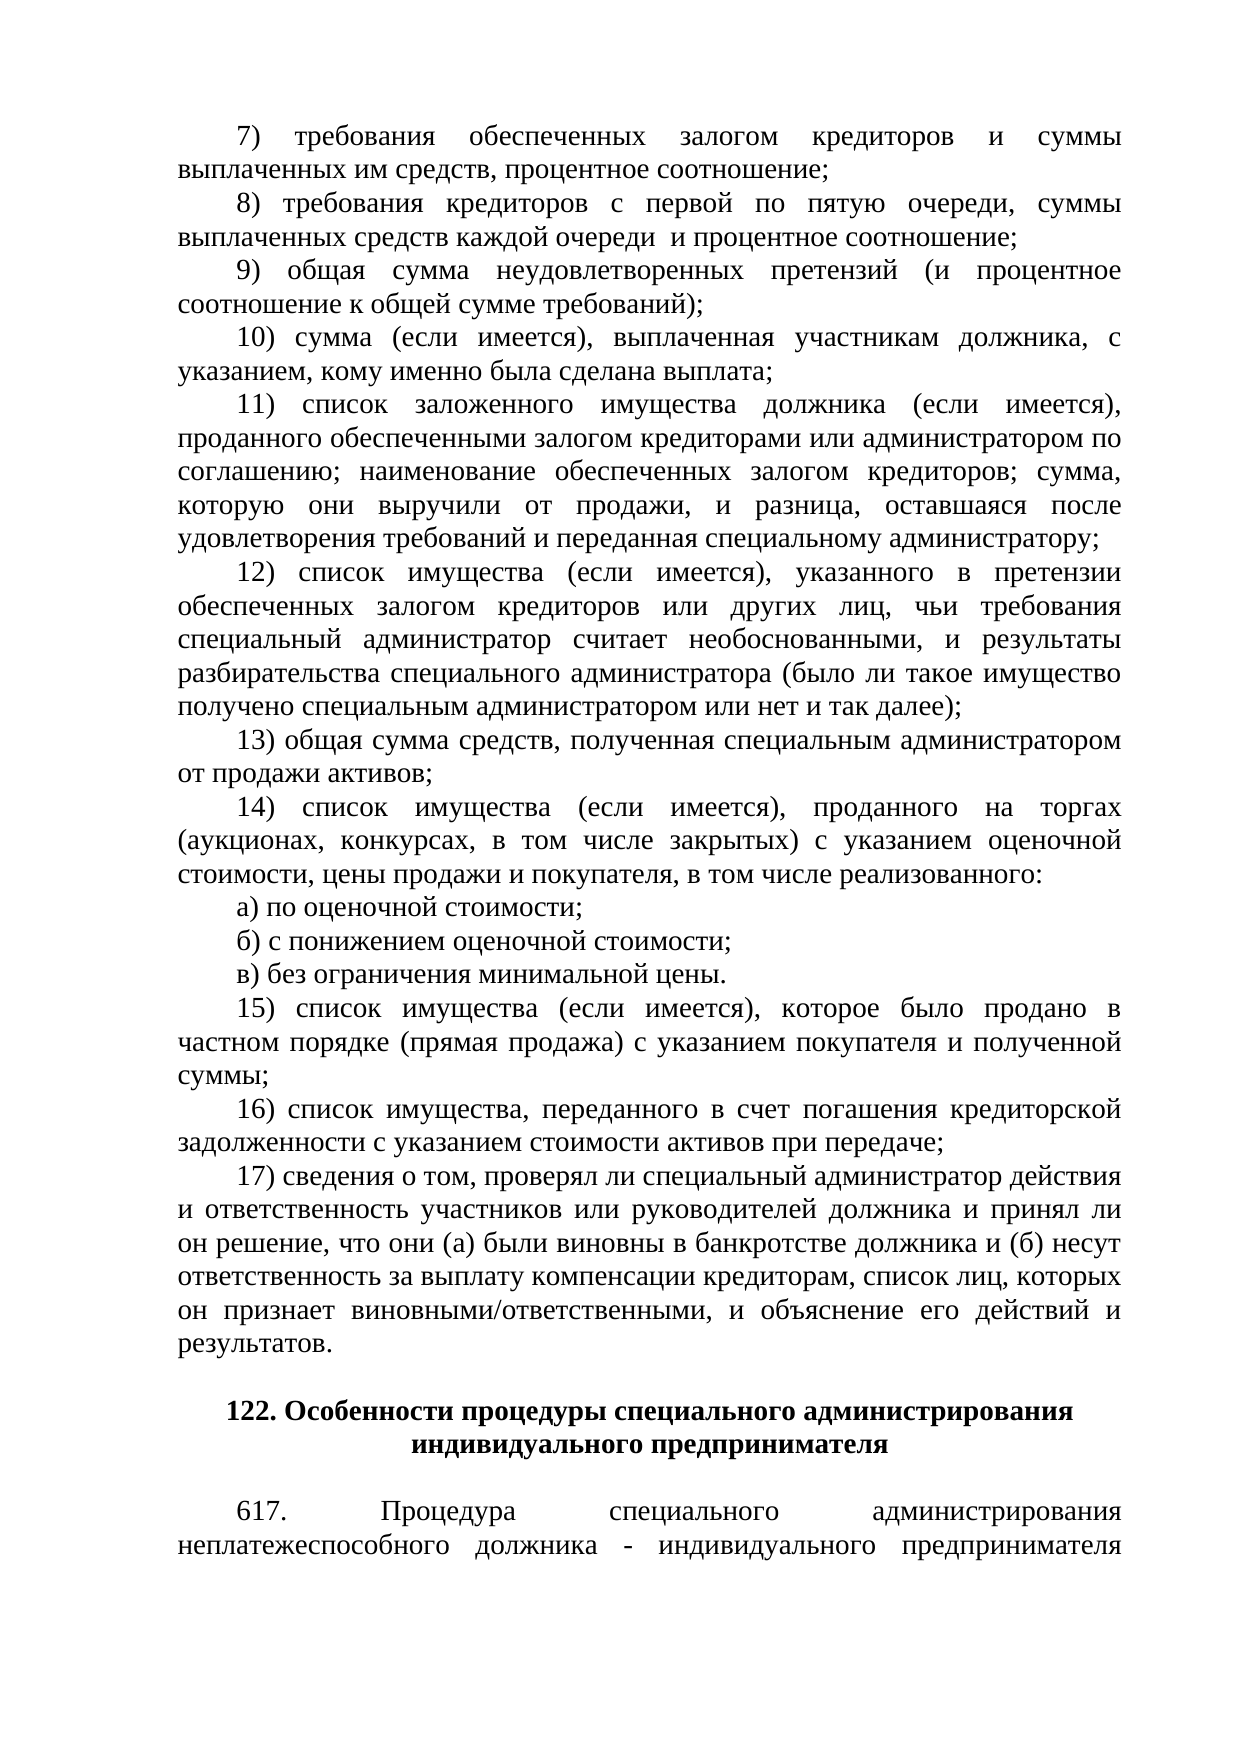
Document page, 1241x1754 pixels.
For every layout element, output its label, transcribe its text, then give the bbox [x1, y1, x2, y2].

text 14) список имущества (если имеется), проданного на торгах (аукционах, конкурсах, в том числе закрытых) с указанием оценочной стоимости, цены продажи и покупателя, в том числе реализованного: [177, 789, 1122, 889]
text 11) список заложенного имущества должника (если имеется), проданного обеспеченными залогом кредиторами или администратором по соглашению; наименование обеспеченных залогом кредиторов; сумма, которую они выручили от продажи, и разница, оставшаяся после удовлетворения требований и переданная специальному администратору; [177, 386, 1122, 554]
text 9) общая сумма неудовлетворенных претензий (и процентное соотношение к общей сумме требований); [177, 252, 1122, 319]
text а) по оценочной стоимости; [177, 889, 1122, 923]
text 7) требования обеспеченных залогом кредиторов и суммы выплаченных им средств, процентное соотношение; [177, 118, 1122, 185]
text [177, 1493, 1122, 1560]
text 122. Особенности процедуры специального администрирования индивидуального предпринимателя [177, 1393, 1122, 1460]
text 17) сведения о том, проверял ли специальный администратор действия и ответственность участников или руководителей должника и принял ли он решение, что они (а) были виновны в банкротстве должника и (б) несут ответственность за выплату компенсации кредиторам, список лиц, которых он признает виновными/ответственными, и объяснение его действий и результатов. [177, 1158, 1122, 1359]
text 13) общая сумма средств, полученная специальным администратором от продажи активов; [177, 722, 1122, 789]
text 15) список имущества (если имеется), которое было продано в частном порядке (прямая продажа) с указанием покупателя и полученной суммы; [177, 990, 1122, 1091]
text б) с понижением оценочной стоимости; [177, 923, 1122, 957]
text 12) список имущества (если имеется), указанного в претензии обеспеченных залогом кредиторов или других лиц, чьи требования специальный администратор считает необоснованными, и результаты разбирательства специального администратора (было ли такое имущество получено специальным администратором или нет и так далее); [177, 554, 1122, 722]
text 16) список имущества, переданного в счет погашения кредиторской задолженности с указанием стоимости активов при передаче; [177, 1091, 1122, 1158]
text в) без ограничения минимальной цены. [177, 957, 1122, 990]
text 8) требования кредиторов с первой по пятую очереди, суммы выплаченных средств каждой очереди и процентное соотношение; [177, 185, 1122, 252]
text 10) сумма (если имеется), выплаченная участникам должника, с указанием, кому именно была сделана выплата; [177, 319, 1122, 386]
